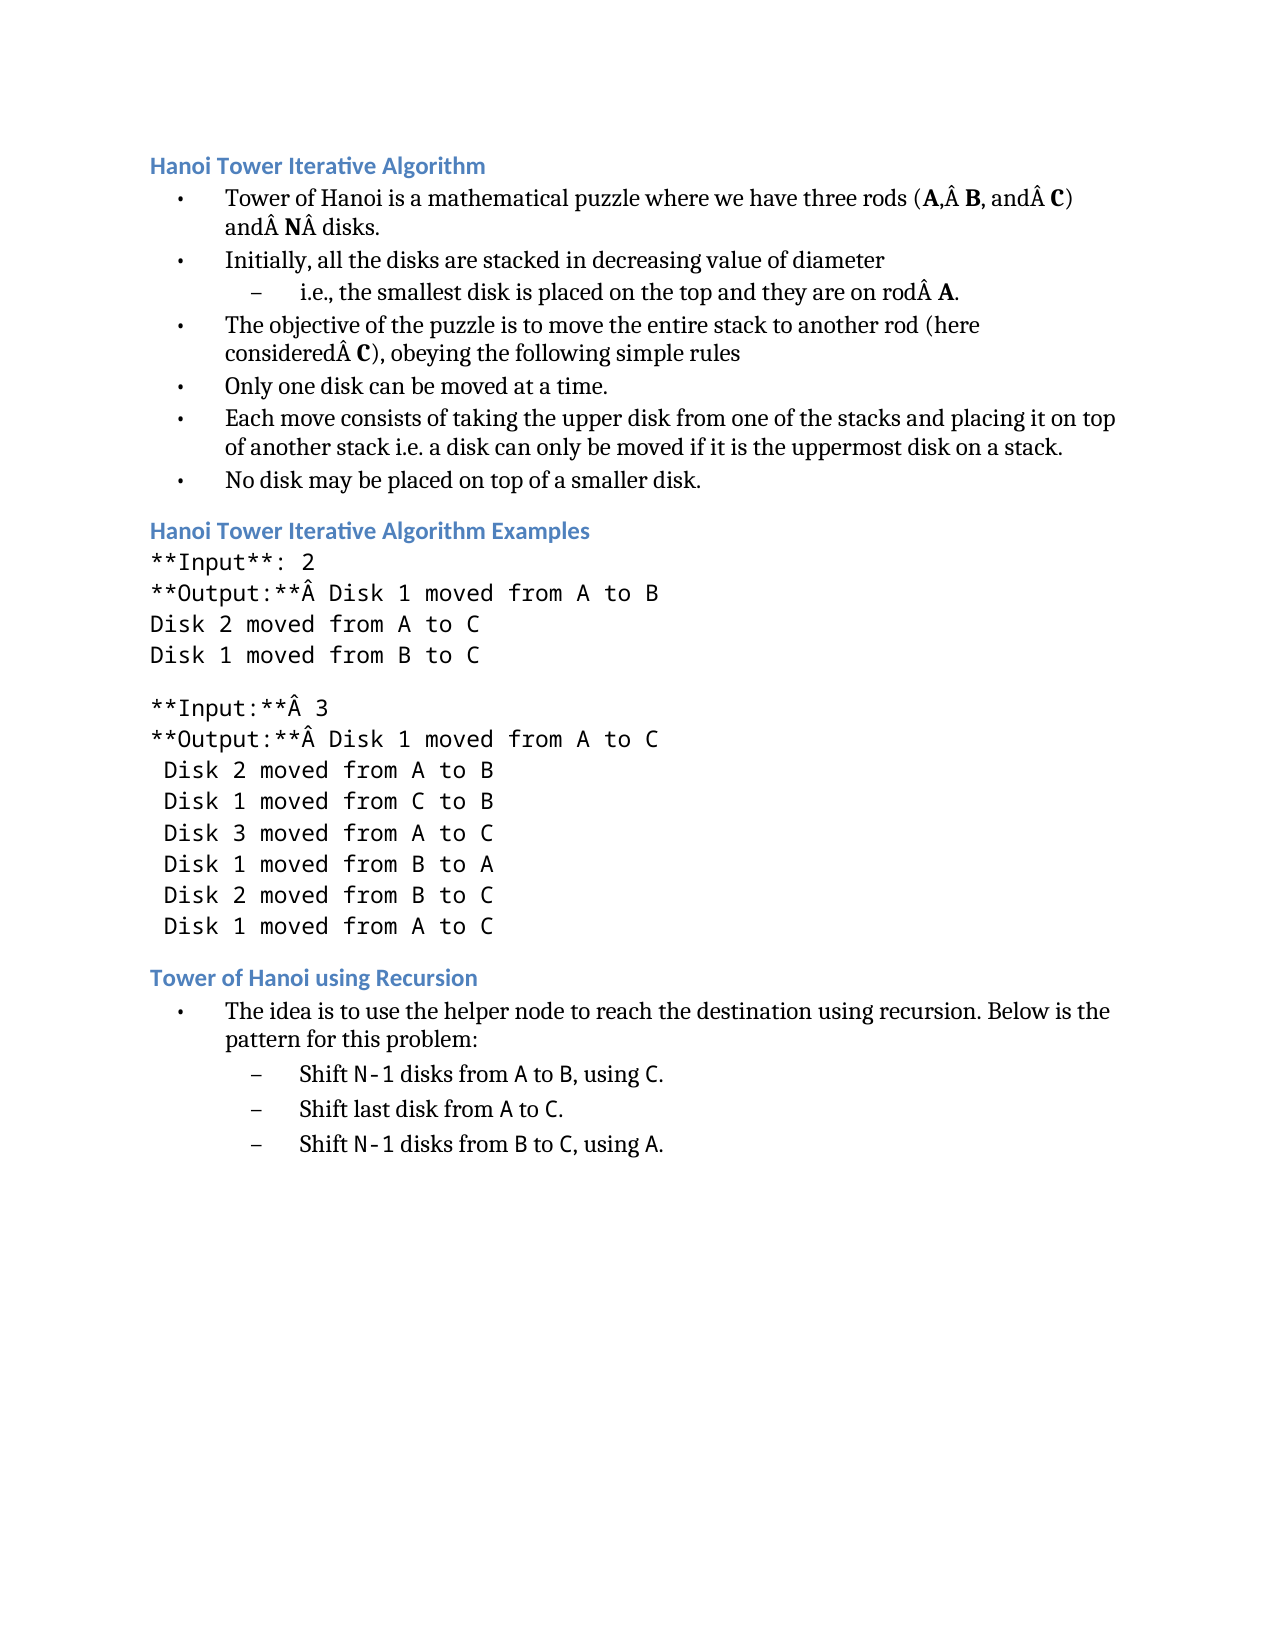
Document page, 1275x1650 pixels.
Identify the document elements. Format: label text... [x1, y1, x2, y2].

list Only one disk can be moved at a time. [175, 372, 1125, 401]
text **Input:**Â 3 **Output:**Â Disk 1 moved from A to C Disk 2 moved from A to B Disk 1 moved from C to B Disk 3 moved from A to C Disk 1 moved from B to A Disk 2 moved from B to C Disk 1 moved from A to C [150, 691, 1125, 941]
text **Input**: 2 **Output:**Â Disk 1 moved from A to B Disk 2 moved from A to C Disk 1 moved from B to C [150, 546, 1125, 671]
list Each move consists of taking the upper disk from one of the stacks and placing it on top of another stack i.e. a disk can only be moved if it is the uppermost disk on a stack. [175, 404, 1125, 462]
list Initially, all the disks are stacked in decreasing value of diameter [175, 246, 1125, 274]
list No disk may be placed on top of a smaller disk. [175, 466, 1125, 494]
subtitle Hanoi Tower Iterative Algorithm [150, 150, 1125, 181]
list Shift N-1 disks from B to C, using A. [250, 1128, 1125, 1159]
list The objective of the puzzle is to move the entire stack to another rod (here consideredÂ C), obeying the following simple rules [175, 311, 1125, 368]
list The idea is to use the helper node to reach the destination using recursion. Below is the pattern for this problem: [175, 997, 1125, 1054]
subtitle Hanoi Tower Iterative Algorithm Examples [150, 515, 1125, 546]
subtitle Tower of Hanoi using Recursion [150, 962, 1125, 993]
list Shift last disk from A to C. [250, 1093, 1125, 1124]
list Tower of Hanoi is a mathematical puzzle where we have three rods (A,Â B, andÂ C) andÂ NÂ disks. [175, 184, 1125, 242]
list i.e., the smallest disk is placed on the top and they are on rodÂ A. [250, 278, 1125, 307]
list Shift N-1 disks from A to B, using C. [250, 1058, 1125, 1089]
